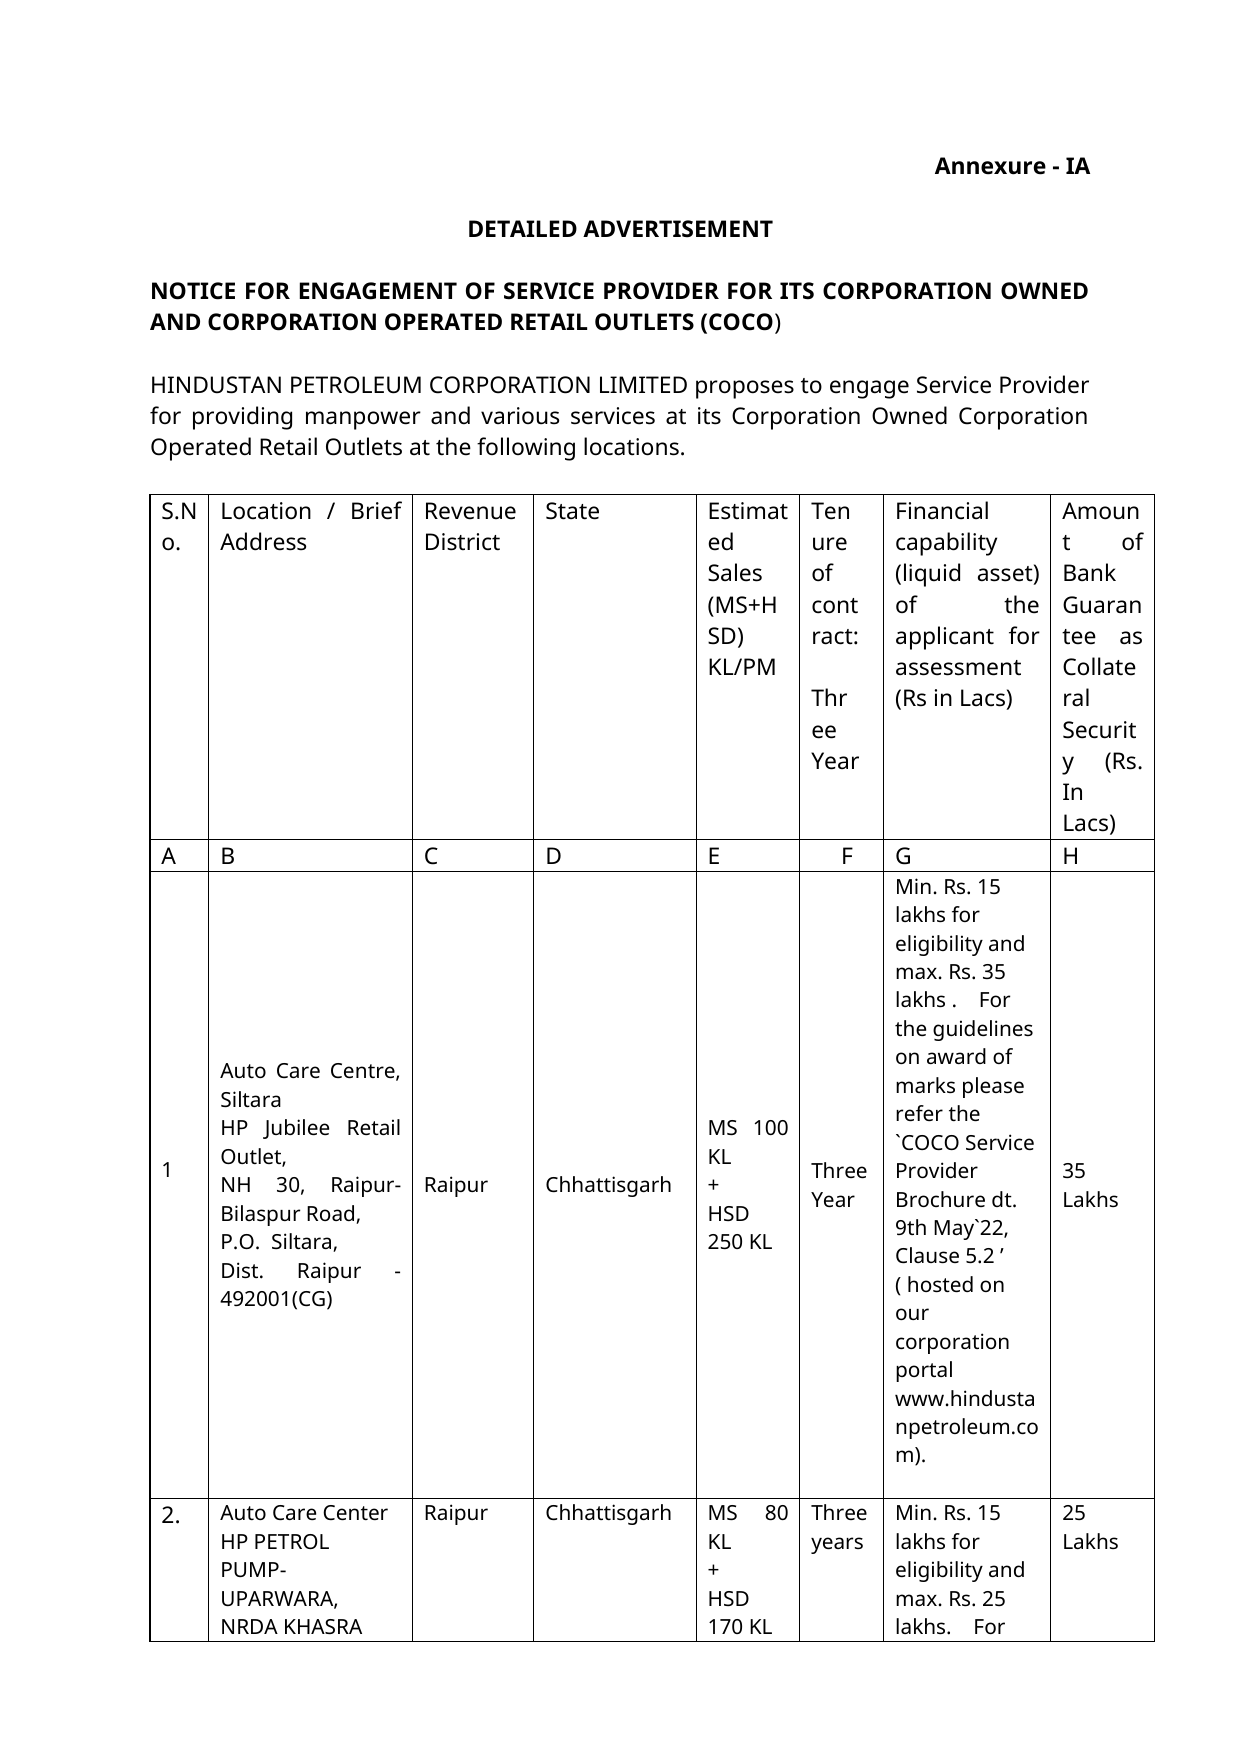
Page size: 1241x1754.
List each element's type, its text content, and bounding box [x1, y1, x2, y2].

table_cell Min. Rs. 15 lakhs for eligibility and max. Rs. 35 lakhs . For the guidelines on award of marks please refer the `COCO Service Provider Brochure dt. 9th May`22, Clause 5.2 ’ ( hosted on our corporation portal www.hindustanpetroleum.com). [884, 872, 1050, 1497]
table_cell G [884, 840, 1050, 871]
table_cell E [697, 840, 799, 871]
table_cell Three Year [800, 872, 883, 1497]
table_cell 2. [151, 1499, 208, 1641]
table_cell Auto Care Centre, Siltara HP Jubilee Retail Outlet, NH 30, Raipur-Bilaspur Road, P.O. Siltara, Dist. Raipur - 492001(CG) [209, 872, 412, 1497]
table_cell A [151, 840, 208, 871]
table_cell 25 Lakhs [1051, 1499, 1154, 1641]
text NOTICE FOR ENGAGEMENT OF SERVICE PROVIDER FOR ITS CORPORATION OWNED AND CORPORATION OPERATED RETAIL OUTLETS (COCO) [150, 275, 1090, 337]
table_cell 35 Lakhs [1051, 872, 1154, 1497]
table_cell D [534, 840, 696, 871]
table_header S.No. [151, 495, 208, 838]
table_header Location / Brief Address [209, 495, 412, 838]
table_cell Raipur [413, 1499, 533, 1641]
table_header Amount of Bank Guarantee as Collateral Security (Rs. In Lacs) [1051, 495, 1154, 838]
text HINDUSTAN PETROLEUM CORPORATION LIMITED proposes to engage Service Provider for providing manpower and various services at its Corporation Owned Corporation Operated Retail Outlets at the following locations. [150, 369, 1090, 462]
table_cell Chhattisgarh [534, 1499, 696, 1641]
text Annexure - IA [150, 150, 1090, 181]
table_header Financial capability (liquid asset) of the applicant for assessment (Rs in Lacs) [884, 495, 1050, 838]
table_cell C [413, 840, 533, 871]
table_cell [884, 1499, 1050, 1641]
text DETAILED ADVERTISEMENT [150, 212, 1090, 244]
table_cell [209, 1499, 412, 1641]
table_cell Raipur [413, 872, 533, 1497]
table_header Tenure of contract: Three Year [800, 495, 883, 838]
table_cell H [1051, 840, 1154, 871]
table_cell MS 100 KL + HSD 250 KL [697, 872, 799, 1497]
table_header Revenue District [413, 495, 533, 838]
table_cell Chhattisgarh [534, 872, 696, 1497]
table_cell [697, 1499, 799, 1641]
table_header State [534, 495, 696, 838]
table_cell Three years [800, 1499, 883, 1641]
table_cell F [800, 840, 883, 871]
table_header Estimated Sales (MS+HSD) KL/PM [697, 495, 799, 838]
table_cell B [209, 840, 412, 871]
table_cell 1 [151, 872, 208, 1497]
